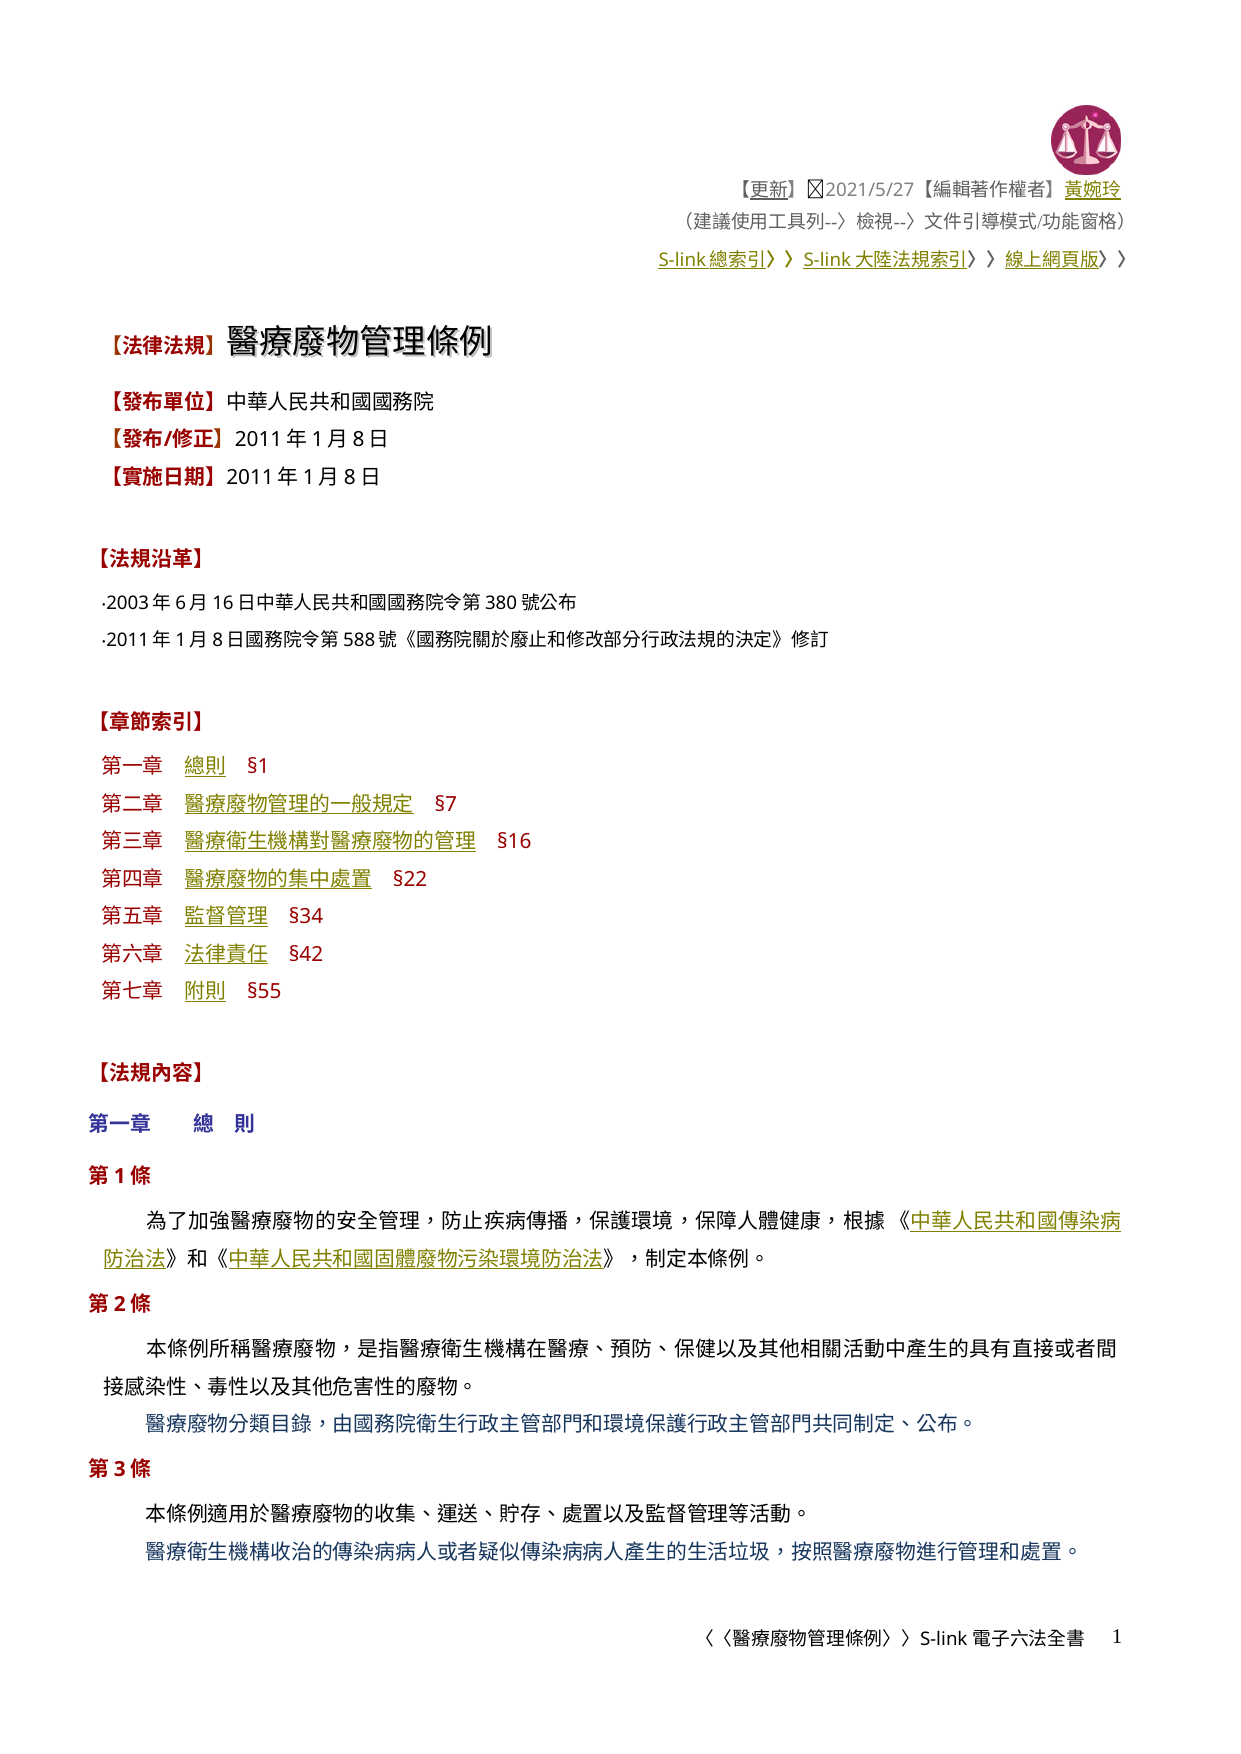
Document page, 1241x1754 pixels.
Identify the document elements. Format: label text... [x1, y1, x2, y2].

text 第五章 監督管理 §34 [101, 896, 1122, 933]
subtitle 【章節索引】 [89, 705, 1122, 736]
text 醫療廢物分類目錄，由國務院衛生行政主管部門和環境保護行政主管部門共同制定、公布。 [103, 1404, 1122, 1441]
text 第二章 醫療廢物管理的一般規定 §7 [101, 783, 1122, 821]
text 【發布/修正】2011年1月8日 [101, 419, 1122, 456]
subtitle 【法規內容】 [89, 1056, 1122, 1087]
text ‧2003年6月16日中華人民共和國國務院令第380號公布＊ [101, 582, 1122, 620]
text ‧2011年1月8日國務院令第588號《國務院關於廢止和修改部分行政法規的決定》修訂 [101, 620, 1122, 657]
text 第三章 醫療衛生機構對醫療廢物的管理 §16 [101, 821, 1122, 858]
text （建議使用工具列--〉檢視--〉文件引導模式/功能窗格） [89, 202, 1136, 239]
text 為了加強醫療廢物的安全管理，防止疾病傳播，保護環境，保障人體健康，根據《中華人民共和國傳染病防治法》和《中華人民共和國固體廢物污染環境防治法》，制定本條例。 [103, 1201, 1122, 1276]
text 本條例所稱醫療廢物，是指醫療衛生機構在醫療、預防、保健以及其他相關活動中產生的具有直接或者間接感染性、毒性以及其他危害性的廢物。 [103, 1329, 1122, 1404]
text 【法律法規】醫療廢物管理條例 [101, 314, 1122, 363]
subtitle 第2條 [89, 1287, 1122, 1317]
subtitle 第3條 [89, 1452, 1122, 1483]
text 第一章 總則 §1 [101, 746, 1122, 783]
text 本條例適用於醫療廢物的收集、運送、貯存、處置以及監督管理等活動。 [103, 1494, 1122, 1532]
subtitle 第一章 總 則 [89, 1107, 1122, 1138]
text 【更新】⏰2021/5/27【編輯著作權者】黃婉玲 [89, 175, 1120, 202]
picture [1051, 105, 1121, 175]
subtitle 【法規沿革】 [89, 542, 1122, 572]
text 第六章 法律責任 §42 [101, 933, 1122, 971]
subtitle 第1條 [89, 1159, 1122, 1190]
text 【發布單位】中華人民共和國國務院 [101, 381, 1122, 419]
text 【實施日期】2011年1月8日 [101, 456, 1122, 494]
text ‧S-link總索引〉〉S-link大陸法規索引〉〉線上網頁版〉〉 [89, 239, 1136, 277]
text 醫療衛生機構收治的傳染病病人或者疑似傳染病病人產生的生活垃圾，按照醫療廢物進行管理和處置。 [103, 1532, 1122, 1569]
text 第四章 醫療廢物的集中處置 §22 [101, 858, 1122, 896]
text 第七章 附則 §55 [101, 971, 1122, 1008]
